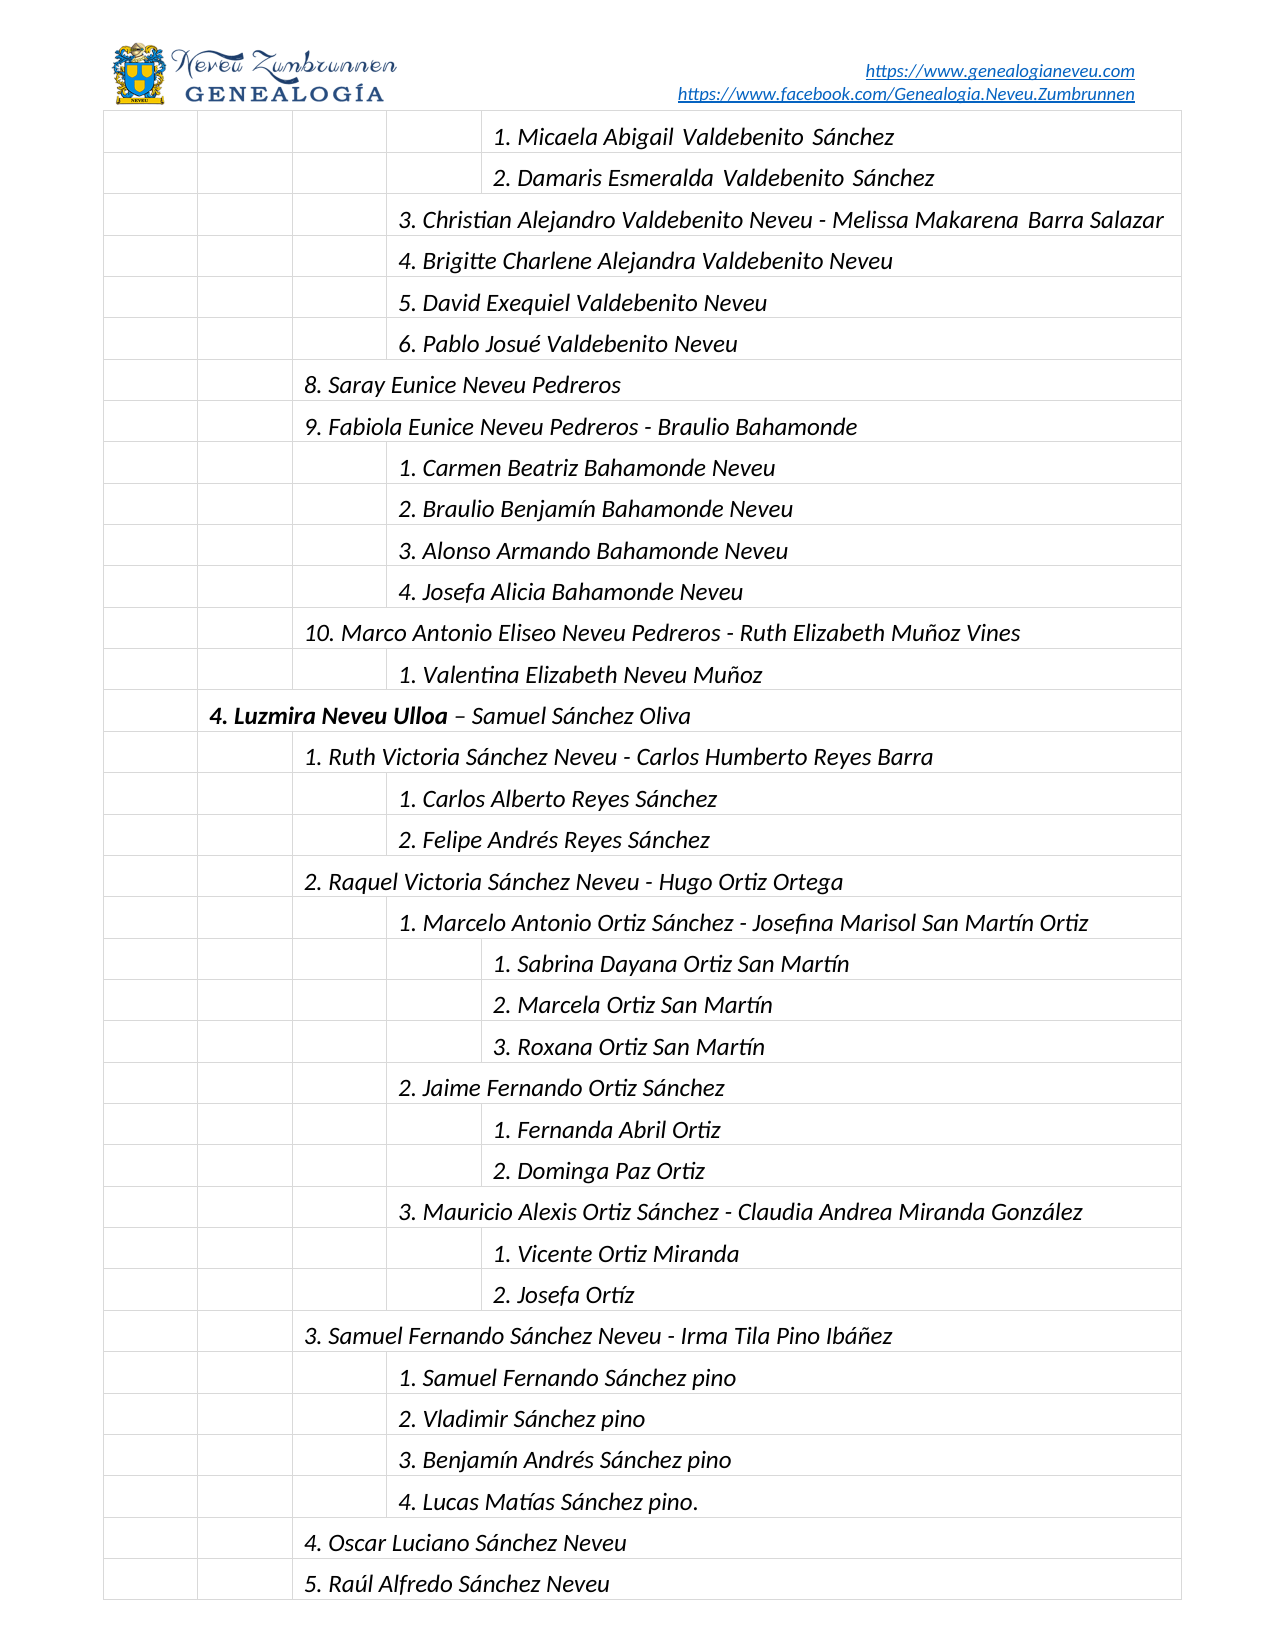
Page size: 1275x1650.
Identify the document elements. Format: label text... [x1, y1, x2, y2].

table_cell [387, 153, 481, 193]
table_cell [293, 897, 386, 937]
table_cell 2. Damaris Esmeralda Valdebenito Sánchez [482, 153, 1181, 193]
table_cell [104, 1559, 197, 1599]
table_cell [198, 1063, 292, 1103]
table_cell [293, 1021, 386, 1062]
table_cell [104, 153, 197, 193]
table_cell [293, 1187, 386, 1227]
table_cell [293, 649, 386, 689]
table_cell 3. Roxana Ortiz San Martín [482, 1021, 1181, 1062]
table_cell 4. Luzmira Neveu Ulloa – Samuel Sánchez Oliva [198, 690, 1181, 731]
table_cell [198, 1352, 292, 1392]
table_cell [293, 111, 386, 152]
table_cell [104, 1394, 197, 1434]
table_cell [104, 566, 197, 607]
table_cell 5. Raúl Alfredo Sánchez Neveu [293, 1559, 1181, 1599]
table_cell [198, 401, 292, 441]
table_cell [293, 980, 386, 1020]
table_cell 3. Mauricio Alexis Ortiz Sánchez - Claudia Andrea Miranda González [387, 1187, 1181, 1227]
table_cell [387, 939, 481, 979]
table_cell [104, 608, 197, 648]
table_cell [293, 1145, 386, 1186]
table_cell [293, 1228, 386, 1268]
table_cell [198, 525, 292, 565]
table_cell [293, 236, 386, 276]
table_cell 2. Jaime Fernando Ortiz Sánchez [387, 1063, 1181, 1103]
table_cell [293, 318, 386, 358]
table_cell [293, 1063, 386, 1103]
table_cell [198, 1311, 292, 1351]
table_cell [104, 1145, 197, 1186]
table_cell [293, 939, 386, 979]
table_cell [104, 1269, 197, 1310]
table_cell [198, 815, 292, 855]
table_cell [387, 980, 481, 1020]
table_cell 3. Samuel Fernando Sánchez Neveu - Irma Tila Pino Ibáñez [293, 1311, 1181, 1351]
table_cell [293, 153, 386, 193]
table_cell [198, 1476, 292, 1516]
table_cell 4. Lucas Matías Sánchez pino. [387, 1476, 1181, 1516]
table_cell 5. David Exequiel Valdebenito Neveu [387, 277, 1181, 317]
table_cell [198, 1228, 292, 1268]
table_cell [104, 980, 197, 1020]
table_cell [104, 690, 197, 731]
table_cell 1. Carlos Alberto Reyes Sánchez [387, 773, 1181, 813]
table_cell [198, 318, 292, 358]
table_cell [198, 111, 292, 152]
table_cell [293, 525, 386, 565]
table_cell 1. Fernanda Abril Ortiz [482, 1104, 1181, 1144]
table_cell [293, 1352, 386, 1392]
table_cell [293, 277, 386, 317]
table_cell [104, 1518, 197, 1558]
table_cell [293, 442, 386, 483]
table_cell [198, 484, 292, 524]
table_cell [293, 484, 386, 524]
table_cell [293, 1269, 386, 1310]
table_cell [198, 1187, 292, 1227]
table_cell [104, 236, 197, 276]
table_cell 3. Christian Alejandro Valdebenito Neveu - Melissa Makarena Barra Salazar [387, 194, 1181, 234]
table_cell [104, 442, 197, 483]
table_cell 1. Ruth Victoria Sánchez Neveu - Carlos Humberto Reyes Barra [293, 732, 1181, 772]
table_cell [198, 856, 292, 896]
table_cell [104, 111, 197, 152]
table_cell [104, 1476, 197, 1516]
table_cell 2. Marcela Ortiz San Martín [482, 980, 1181, 1020]
table_cell 8. Saray Eunice Neveu Pedreros [293, 360, 1181, 400]
table_cell [198, 360, 292, 400]
table_cell [387, 1104, 481, 1144]
table_cell [104, 732, 197, 772]
table_cell 3. Alonso Armando Bahamonde Neveu [387, 525, 1181, 565]
table_cell [198, 1269, 292, 1310]
table_cell [293, 194, 386, 234]
table_cell [104, 773, 197, 813]
table_cell [387, 111, 481, 152]
table_cell 2. Josefa Ortíz [482, 1269, 1181, 1310]
table_cell 2. Vladimir Sánchez pino [387, 1394, 1181, 1434]
table_cell [104, 1352, 197, 1392]
table_cell [198, 608, 292, 648]
table_cell [104, 939, 197, 979]
table_cell [198, 1021, 292, 1062]
table_cell [198, 194, 292, 234]
table_cell [293, 815, 386, 855]
table_cell [198, 1435, 292, 1475]
table_cell [198, 1559, 292, 1599]
table_cell [198, 897, 292, 937]
table_cell [104, 525, 197, 565]
table_cell 10. Marco Antonio Eliseo Neveu Pedreros - Ruth Elizabeth Muñoz Vines [293, 608, 1181, 648]
table_cell 2. Felipe Andrés Reyes Sánchez [387, 815, 1181, 855]
picture [106, 36, 399, 110]
table_cell [293, 773, 386, 813]
table_cell [198, 773, 292, 813]
table_cell [104, 277, 197, 317]
table_cell [293, 566, 386, 607]
table_cell [104, 1063, 197, 1103]
table_cell 1. Vicente Ortiz Miranda [482, 1228, 1181, 1268]
table_cell [104, 897, 197, 937]
table_cell [198, 277, 292, 317]
table_cell [198, 153, 292, 193]
table_cell [198, 939, 292, 979]
table_cell [104, 856, 197, 896]
table_cell 4. Oscar Luciano Sánchez Neveu [293, 1518, 1181, 1558]
table_cell [198, 732, 292, 772]
table_cell [198, 442, 292, 483]
table_cell [198, 1104, 292, 1144]
table_cell [387, 1269, 481, 1310]
table_cell [293, 1435, 386, 1475]
table_cell [104, 1104, 197, 1144]
table_cell [198, 566, 292, 607]
table_cell [198, 1145, 292, 1186]
table_cell 2. Dominga Paz Ortiz [482, 1145, 1181, 1186]
table_cell [104, 484, 197, 524]
table_cell [387, 1145, 481, 1186]
table_cell [104, 194, 197, 234]
table_cell [104, 815, 197, 855]
table_cell [293, 1104, 386, 1144]
table_cell [104, 401, 197, 441]
table_cell [198, 1518, 292, 1558]
table_cell [104, 318, 197, 358]
table_cell 4. Josefa Alicia Bahamonde Neveu [387, 566, 1181, 607]
table_cell [198, 236, 292, 276]
table_cell [387, 1228, 481, 1268]
table_cell 9. Fabiola Eunice Neveu Pedreros - Braulio Bahamonde [293, 401, 1181, 441]
table_cell 1. Samuel Fernando Sánchez pino [387, 1352, 1181, 1392]
table_cell [293, 1394, 386, 1434]
table_cell [104, 1187, 197, 1227]
table_cell [198, 649, 292, 689]
table_cell [104, 1311, 197, 1351]
table_cell [198, 980, 292, 1020]
table_cell 1. Carmen Beatriz Bahamonde Neveu [387, 442, 1181, 483]
table_cell 4. Brigitte Charlene Alejandra Valdebenito Neveu [387, 236, 1181, 276]
table_cell [293, 1476, 386, 1516]
table_cell [104, 1228, 197, 1268]
table_cell [387, 1021, 481, 1062]
table_cell 1. Sabrina Dayana Ortiz San Martín [482, 939, 1181, 979]
table_cell [104, 360, 197, 400]
table_cell 1. Micaela Abigail Valdebenito Sánchez [482, 111, 1181, 152]
table_cell 1. Marcelo Antonio Ortiz Sánchez - Josefina Marisol San Martín Ortiz [387, 897, 1181, 937]
table_cell 1. Valentina Elizabeth Neveu Muñoz [387, 649, 1181, 689]
table_cell [104, 1435, 197, 1475]
table_cell 6. Pablo Josué Valdebenito Neveu [387, 318, 1181, 358]
table_cell [104, 649, 197, 689]
table_cell [198, 1394, 292, 1434]
table_cell 3. Benjamín Andrés Sánchez pino [387, 1435, 1181, 1475]
table_cell 2. Braulio Benjamín Bahamonde Neveu [387, 484, 1181, 524]
table_cell [104, 1021, 197, 1062]
table_cell 2. Raquel Victoria Sánchez Neveu - Hugo Ortiz Ortega [293, 856, 1181, 896]
